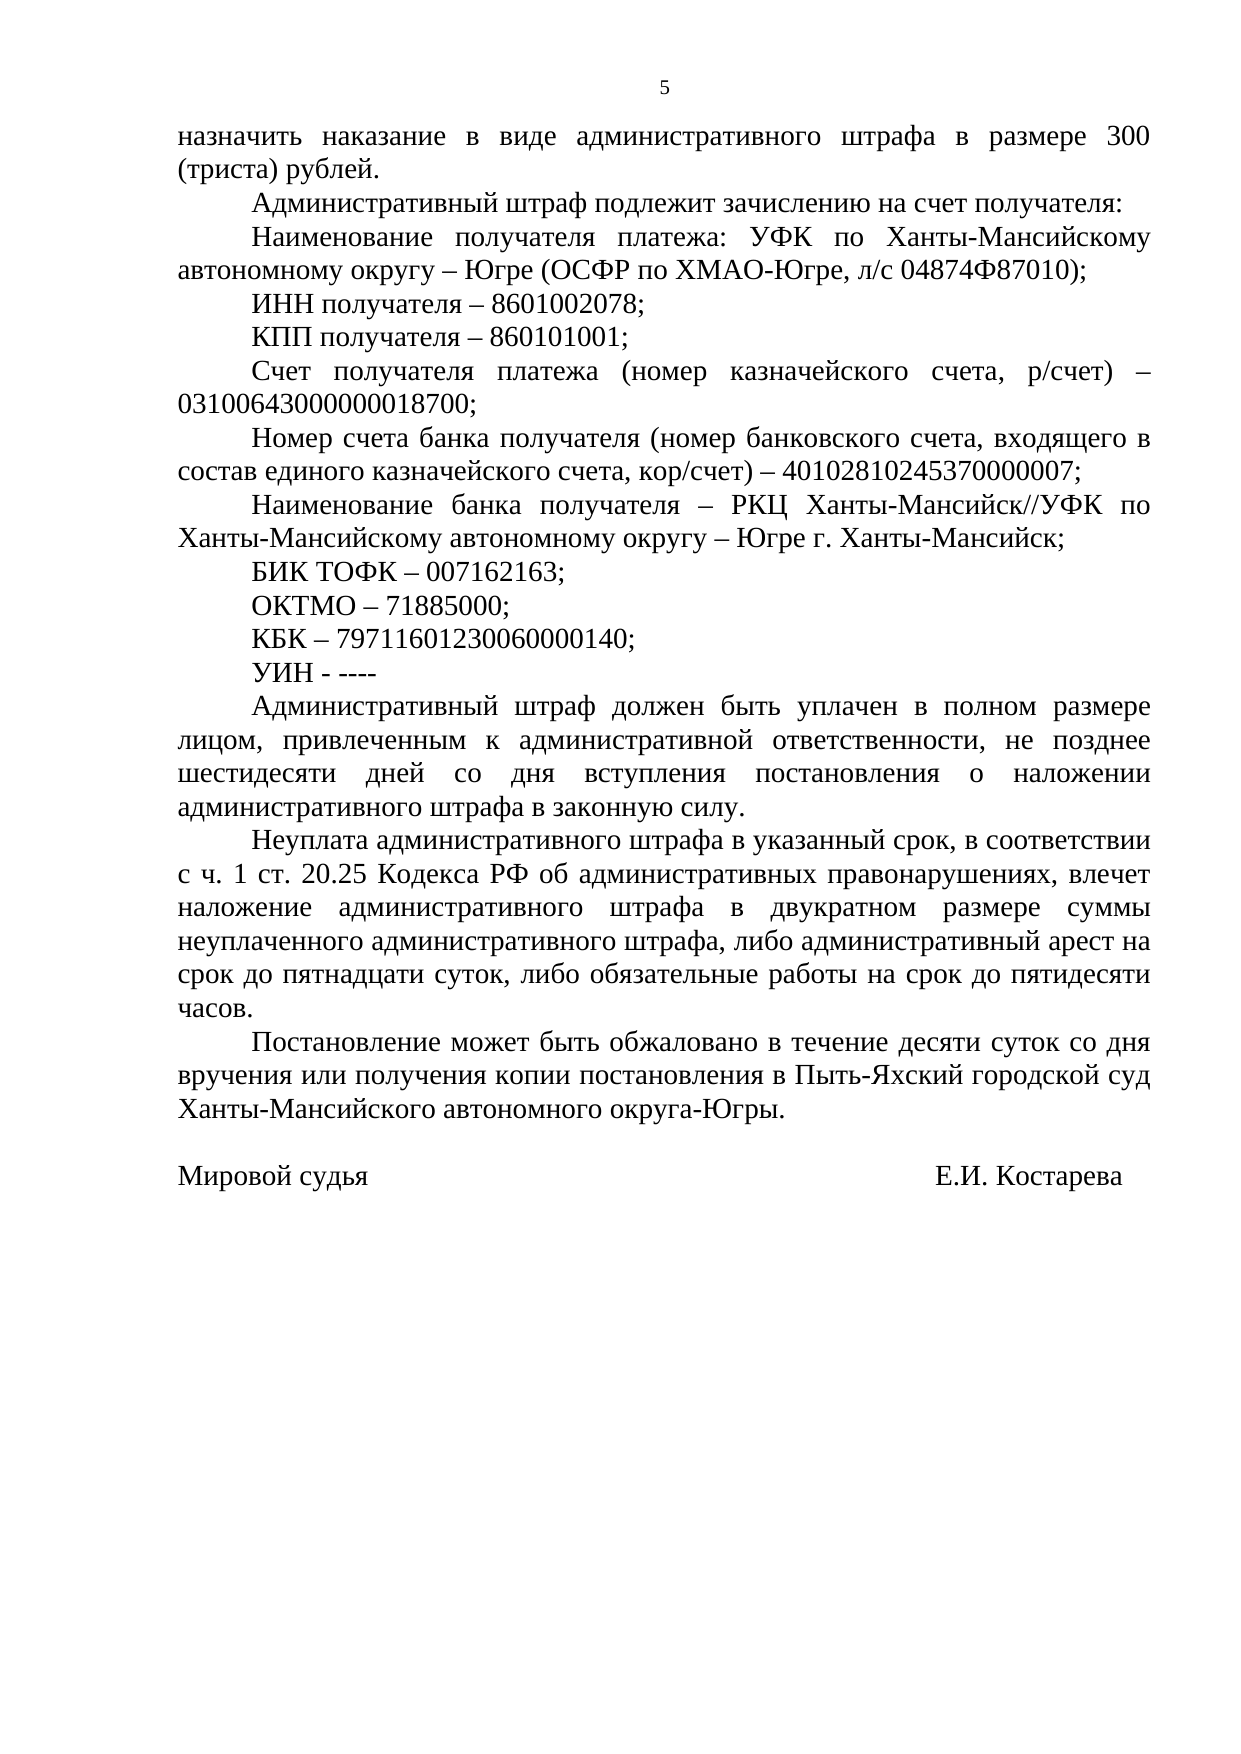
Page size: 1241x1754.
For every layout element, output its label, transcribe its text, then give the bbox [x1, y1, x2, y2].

text Номер счета банка получателя (номер банковского счета, входящего в состав единого казначейского счета, кор/счет) – 40102810245370000007; [177, 420, 1152, 487]
text Мировой судья Е.И. Костарева [177, 1158, 1152, 1191]
text УИН - ---- [177, 655, 1152, 688]
text Счет получателя платежа (номер казначейского счета, р/счет) – 03100643000000018700; [177, 353, 1152, 420]
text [177, 118, 1152, 185]
text Наименование банка получателя – РКЦ Ханты-Мансийск//УФК по Ханты-Мансийскому автономному округу – Югре г. Ханты-Мансийск; [177, 487, 1152, 554]
text ИНН получателя – 8601002078; [177, 286, 1152, 319]
text БИК ТОФК – 007162163; [177, 554, 1152, 588]
text Наименование получателя платежа: УФК по Ханты-Мансийскому автономному округу – Югре (ОСФР по ХМАО-Югре, л/с 04874Ф87010); [177, 219, 1152, 286]
text Неуплата административного штрафа в указанный срок, в соответствии с ч. 1 ст. 20.25 Кодекса РФ об административных правонарушениях, влечет наложение административного штрафа в двукратном размере суммы неуплаченного административного штрафа, либо административный арест на срок до пятнадцати суток, либо обязательные работы на срок до пятидесяти часов. [177, 822, 1152, 1024]
text КПП получателя – 860101001; [177, 319, 1152, 353]
text КБК – 79711601230060000140; [177, 621, 1152, 655]
text Административный штраф подлежит зачислению на счет получателя: [177, 185, 1152, 219]
text ОКТМО – 71885000; [177, 588, 1152, 621]
text Постановление может быть обжаловано в течение десяти суток со дня вручения или получения копии постановления в Пыть-Яхский городской суд Ханты-Мансийского автономного округа-Югры. [177, 1024, 1152, 1124]
text Административный штраф должен быть уплачен в полном размере лицом, привлеченным к административной ответственности, не позднее шестидесяти дней со дня вступления постановления о наложении административного штрафа в законную силу. [177, 688, 1152, 822]
